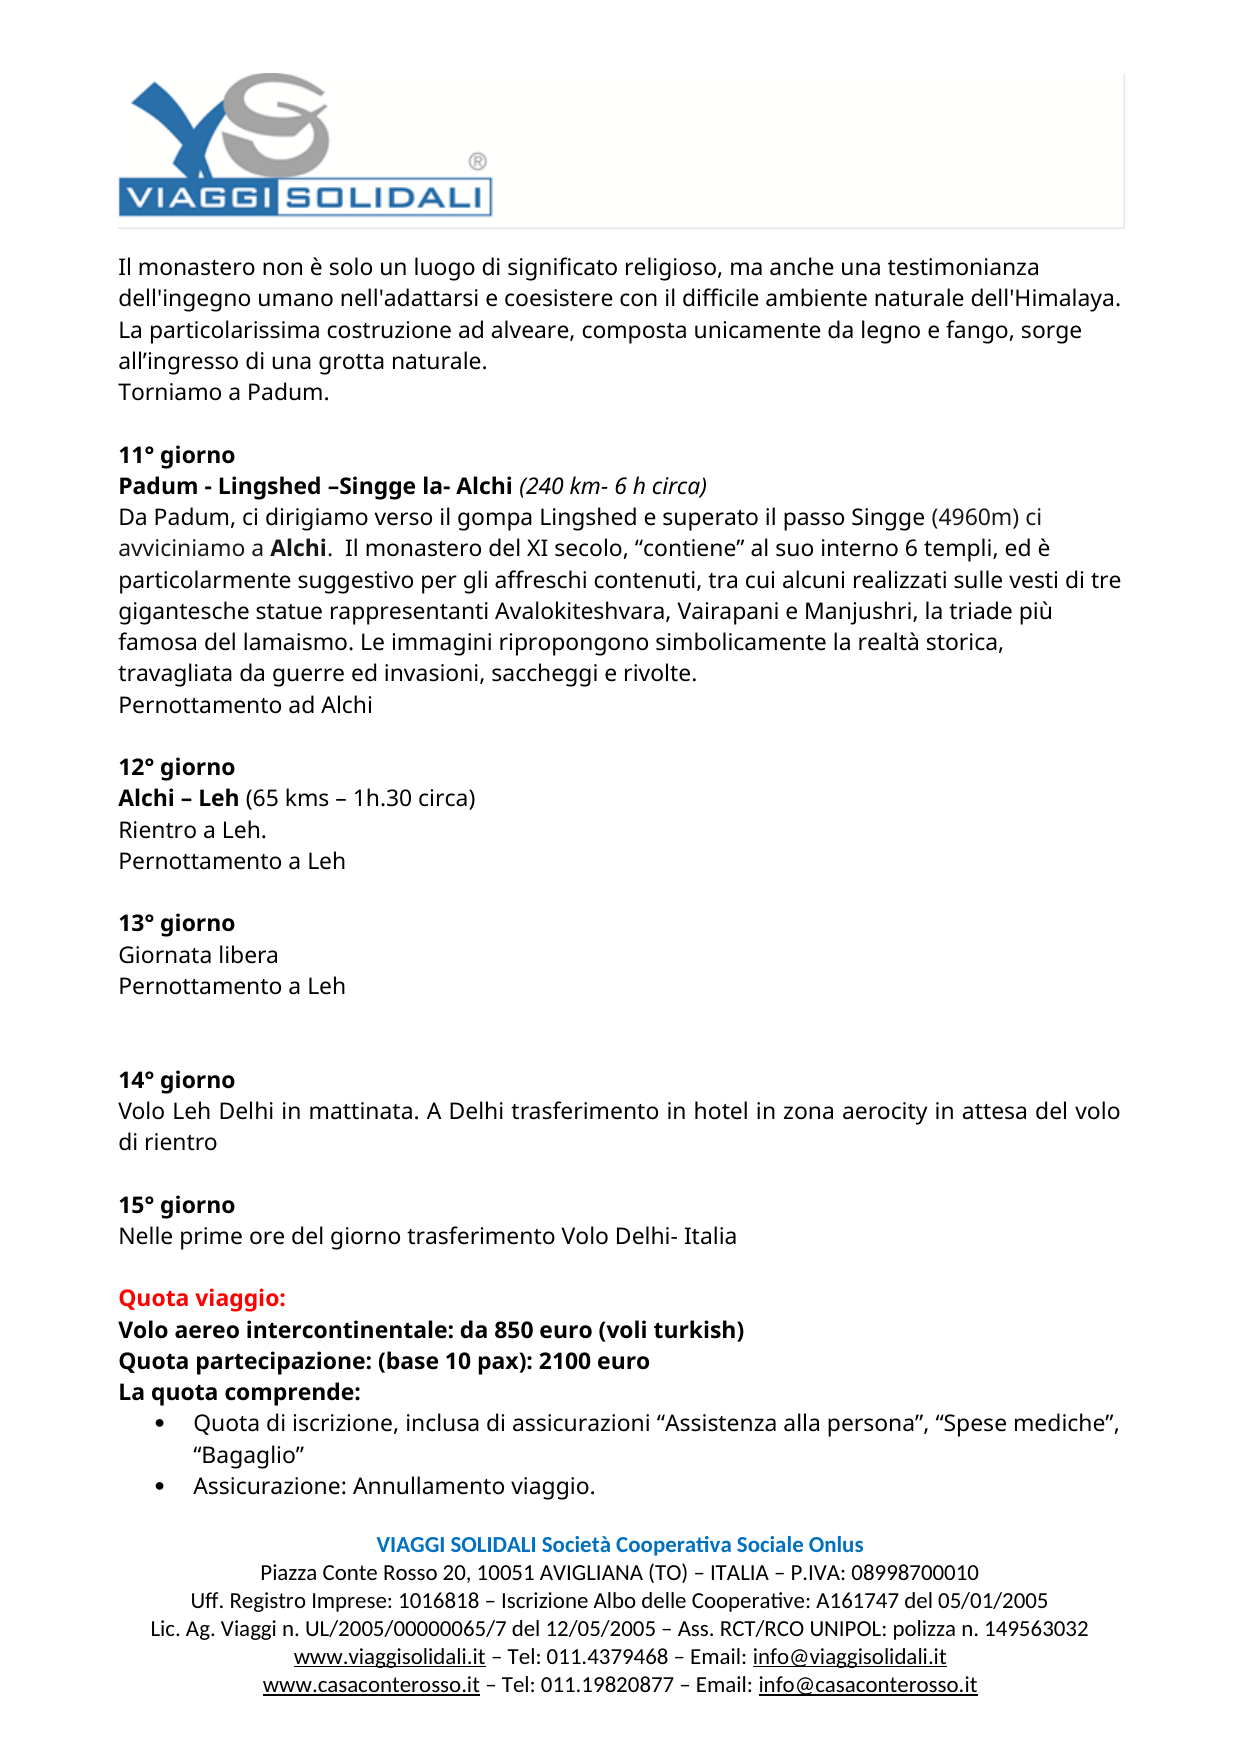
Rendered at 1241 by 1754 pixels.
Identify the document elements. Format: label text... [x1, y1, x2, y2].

list Quota di iscrizione, inclusa di assicurazioni “Assistenza alla persona”, “Spese mediche”, “Bagaglio” [156, 1407, 1122, 1470]
text Pernottamento ad Alchi [118, 688, 1122, 720]
text Volo aereo intercontinentale: da 850 euro (voli turkish) Quota partecipazione: (base 10 pax): 2100 euro [118, 1313, 1122, 1376]
text La quota comprende: [118, 1376, 1122, 1407]
text Il monastero non è solo un luogo di significato religioso, ma anche una testimonianza dell'ingegno umano nell'adattarsi e coesistere con il difficile ambiente naturale dell'Himalaya. La particolarissima costruzione ad alveare, composta unicamente da legno e fango, sorge all’ingresso di una grotta naturale. [118, 251, 1122, 376]
text Padum - Lingshed –Singge la- Alchi (240 km- 6 h circa) [118, 470, 1122, 501]
text Pernottamento a Leh [118, 845, 1122, 876]
text Da Padum, ci dirigiamo verso il gompa Lingshed e superato il passo Singge (4960m) ci avviciniamo a Alchi. Il monastero del XI secolo, “contiene” al suo interno 6 templi, ed è particolarmente suggestivo per gli affreschi contenuti, tra cui alcuni realizzati sulle vesti di tre gigantesche statue rappresentanti Avalokiteshvara, Vairapani e Manjushri, la triade più famosa del lamaismo. Le immagini ripropongono simbolicamente la realtà storica, travagliata da guerre ed invasioni, saccheggi e rivolte. [118, 501, 1122, 688]
text Pernottamento a Leh [118, 970, 1122, 1001]
text Torniamo a Padum. [118, 376, 1122, 407]
text Rientro a Leh. [118, 813, 1122, 845]
text Nelle prime ore del giorno trasferimento Volo Delhi- Italia [118, 1220, 1122, 1251]
text 13° giorno [118, 907, 1122, 938]
text Alchi – Leh (65 kms – 1h.30 circa) [118, 782, 1122, 813]
text 14° giorno [118, 1063, 1122, 1095]
text Volo Leh Delhi in mattinata. A Delhi trasferimento in hotel in zona aerocity in attesa del volo di rientro [118, 1095, 1122, 1157]
text 12° giorno [118, 751, 1122, 782]
text Quota viaggio: [118, 1282, 1122, 1313]
picture [118, 73, 1126, 230]
text 11° giorno [118, 438, 1122, 470]
list Assicurazione: Annullamento viaggio. [156, 1470, 1122, 1501]
text Giornata libera [118, 938, 1122, 970]
text 15° giorno [118, 1188, 1122, 1220]
